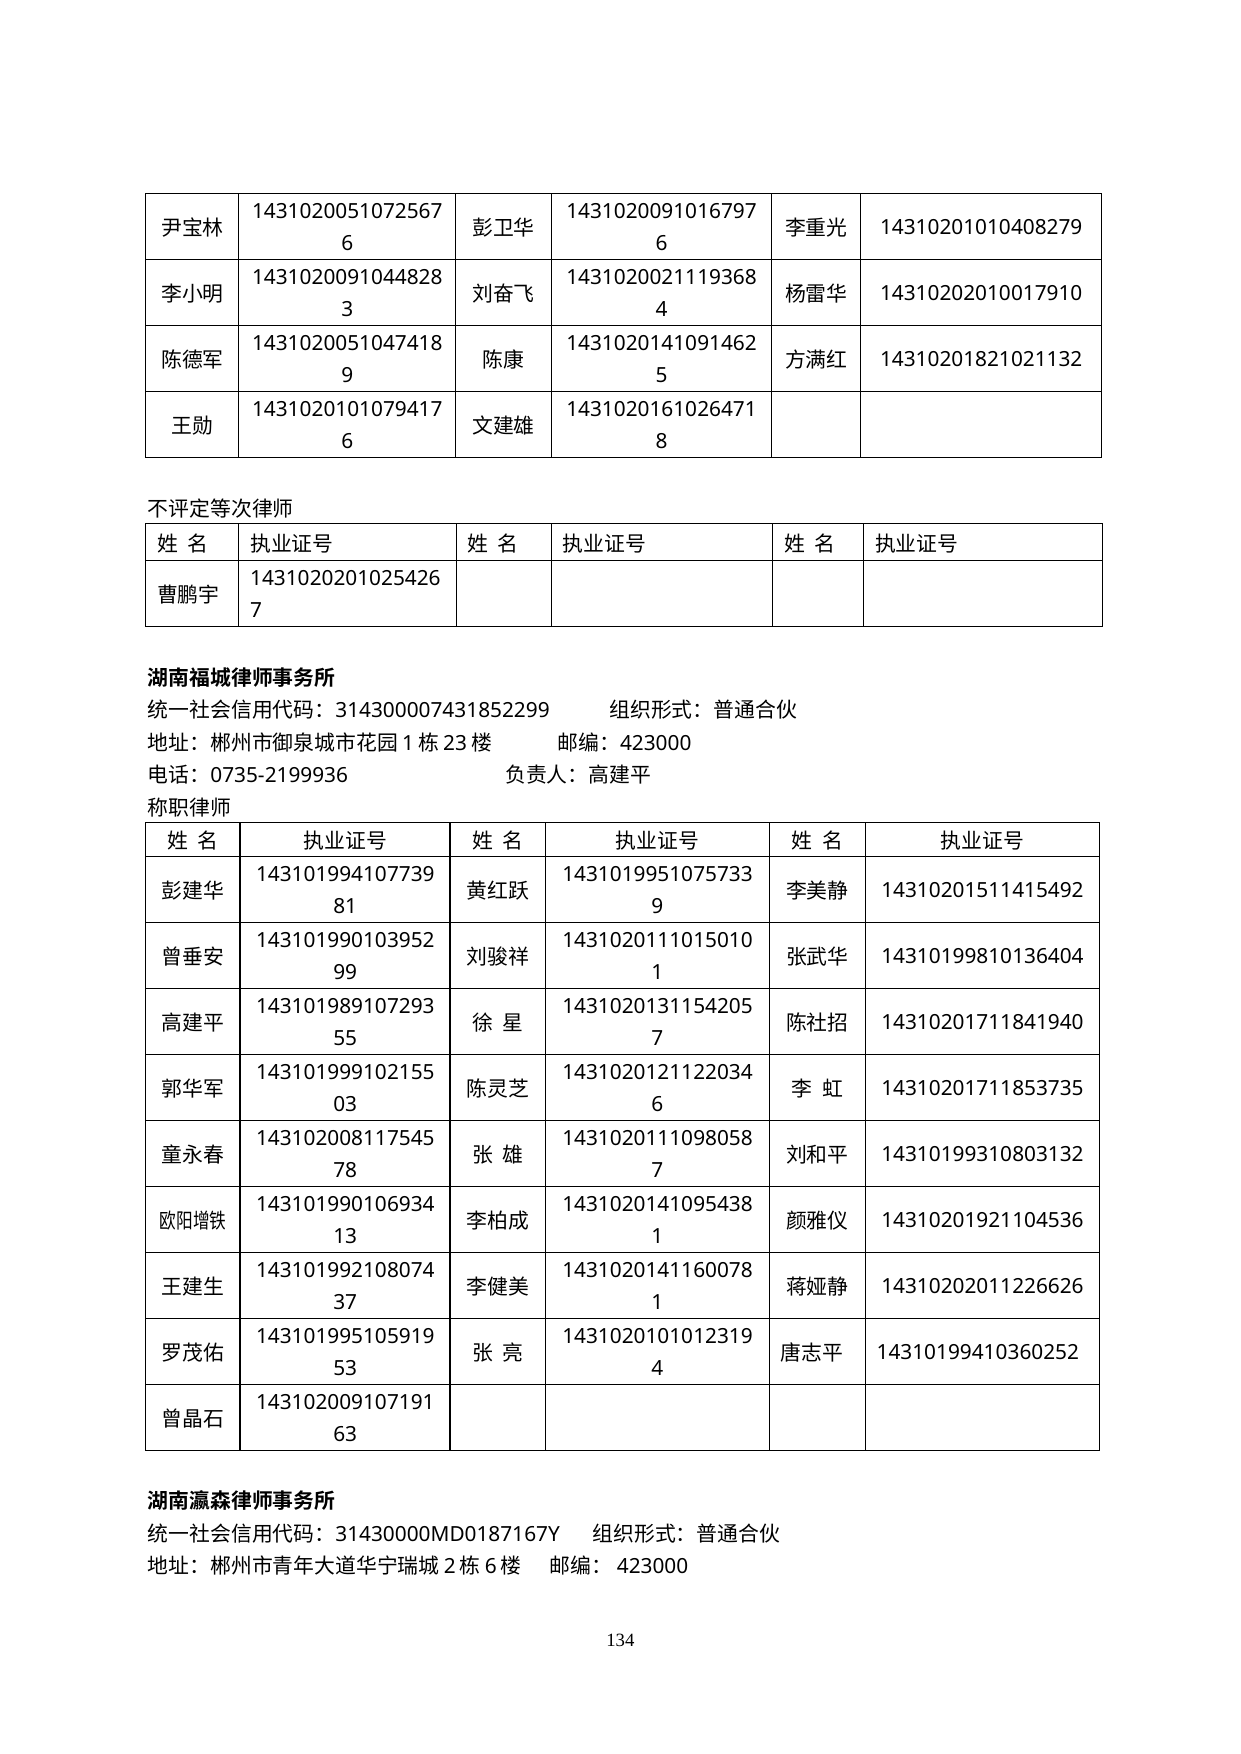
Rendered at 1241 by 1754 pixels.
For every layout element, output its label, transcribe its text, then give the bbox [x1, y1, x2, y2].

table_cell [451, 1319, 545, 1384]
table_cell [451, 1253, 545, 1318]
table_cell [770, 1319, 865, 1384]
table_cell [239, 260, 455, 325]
text 地址：郴州市青年大道华宁瑞城2栋6楼 邮编： 423000 [148, 1549, 1093, 1581]
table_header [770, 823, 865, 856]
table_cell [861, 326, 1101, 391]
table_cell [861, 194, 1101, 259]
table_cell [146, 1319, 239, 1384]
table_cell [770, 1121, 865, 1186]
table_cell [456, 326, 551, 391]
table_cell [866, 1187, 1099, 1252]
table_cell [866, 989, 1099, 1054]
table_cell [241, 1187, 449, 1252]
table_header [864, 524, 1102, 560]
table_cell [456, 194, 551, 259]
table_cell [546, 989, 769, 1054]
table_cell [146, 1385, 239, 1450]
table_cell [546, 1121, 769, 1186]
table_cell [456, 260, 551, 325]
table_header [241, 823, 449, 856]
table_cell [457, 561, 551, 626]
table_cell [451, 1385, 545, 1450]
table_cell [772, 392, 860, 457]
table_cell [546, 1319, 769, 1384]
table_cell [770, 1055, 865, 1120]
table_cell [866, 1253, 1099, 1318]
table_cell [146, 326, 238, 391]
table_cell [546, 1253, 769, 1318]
text 统一社会信用代码：314300007431852299 组织形式：普通合伙 [148, 692, 1093, 725]
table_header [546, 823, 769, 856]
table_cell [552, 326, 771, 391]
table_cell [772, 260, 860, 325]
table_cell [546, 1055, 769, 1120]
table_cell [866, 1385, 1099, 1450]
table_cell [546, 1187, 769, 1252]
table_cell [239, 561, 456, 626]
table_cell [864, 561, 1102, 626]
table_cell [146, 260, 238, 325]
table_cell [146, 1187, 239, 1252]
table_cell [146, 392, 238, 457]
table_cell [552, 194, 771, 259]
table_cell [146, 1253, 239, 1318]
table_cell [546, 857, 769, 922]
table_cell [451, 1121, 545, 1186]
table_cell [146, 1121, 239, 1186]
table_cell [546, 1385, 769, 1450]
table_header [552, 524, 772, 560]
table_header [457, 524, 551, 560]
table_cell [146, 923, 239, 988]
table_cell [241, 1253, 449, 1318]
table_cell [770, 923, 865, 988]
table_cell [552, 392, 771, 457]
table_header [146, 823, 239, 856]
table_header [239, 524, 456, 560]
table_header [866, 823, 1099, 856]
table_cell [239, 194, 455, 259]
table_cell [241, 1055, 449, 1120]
text 统一社会信用代码：31430000MD0187167Y 组织形式：普通合伙 [148, 1516, 1093, 1549]
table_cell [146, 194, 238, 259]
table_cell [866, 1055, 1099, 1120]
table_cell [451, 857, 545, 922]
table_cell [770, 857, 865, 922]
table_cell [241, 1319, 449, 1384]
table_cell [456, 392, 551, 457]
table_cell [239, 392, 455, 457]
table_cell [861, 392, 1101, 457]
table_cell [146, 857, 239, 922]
text 电话：0735-2199936 负责人：高建平 [148, 757, 1093, 790]
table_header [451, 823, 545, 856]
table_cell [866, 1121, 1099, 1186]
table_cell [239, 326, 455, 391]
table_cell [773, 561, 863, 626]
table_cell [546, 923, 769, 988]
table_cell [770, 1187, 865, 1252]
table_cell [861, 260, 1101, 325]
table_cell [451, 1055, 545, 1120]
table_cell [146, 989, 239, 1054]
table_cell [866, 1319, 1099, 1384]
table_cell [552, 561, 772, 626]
text 地址：郴州市御泉城市花园1栋23楼 邮编：423000 [148, 725, 1093, 757]
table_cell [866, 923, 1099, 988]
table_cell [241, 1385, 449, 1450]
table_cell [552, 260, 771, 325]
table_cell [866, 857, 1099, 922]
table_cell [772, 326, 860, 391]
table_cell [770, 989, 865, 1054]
text 湖南瀛森律师事务所 [148, 1484, 1093, 1516]
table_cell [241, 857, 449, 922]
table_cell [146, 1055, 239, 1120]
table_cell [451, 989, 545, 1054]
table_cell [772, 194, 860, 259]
text 不评定等次律师 [148, 491, 1093, 523]
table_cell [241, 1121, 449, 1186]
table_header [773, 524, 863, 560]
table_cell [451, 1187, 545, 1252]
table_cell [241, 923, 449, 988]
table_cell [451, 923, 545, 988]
text 湖南福城律师事务所 [148, 660, 1093, 692]
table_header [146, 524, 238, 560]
text 称职律师 [148, 790, 1093, 822]
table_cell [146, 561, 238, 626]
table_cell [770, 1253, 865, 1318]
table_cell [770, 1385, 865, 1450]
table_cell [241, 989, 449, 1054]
